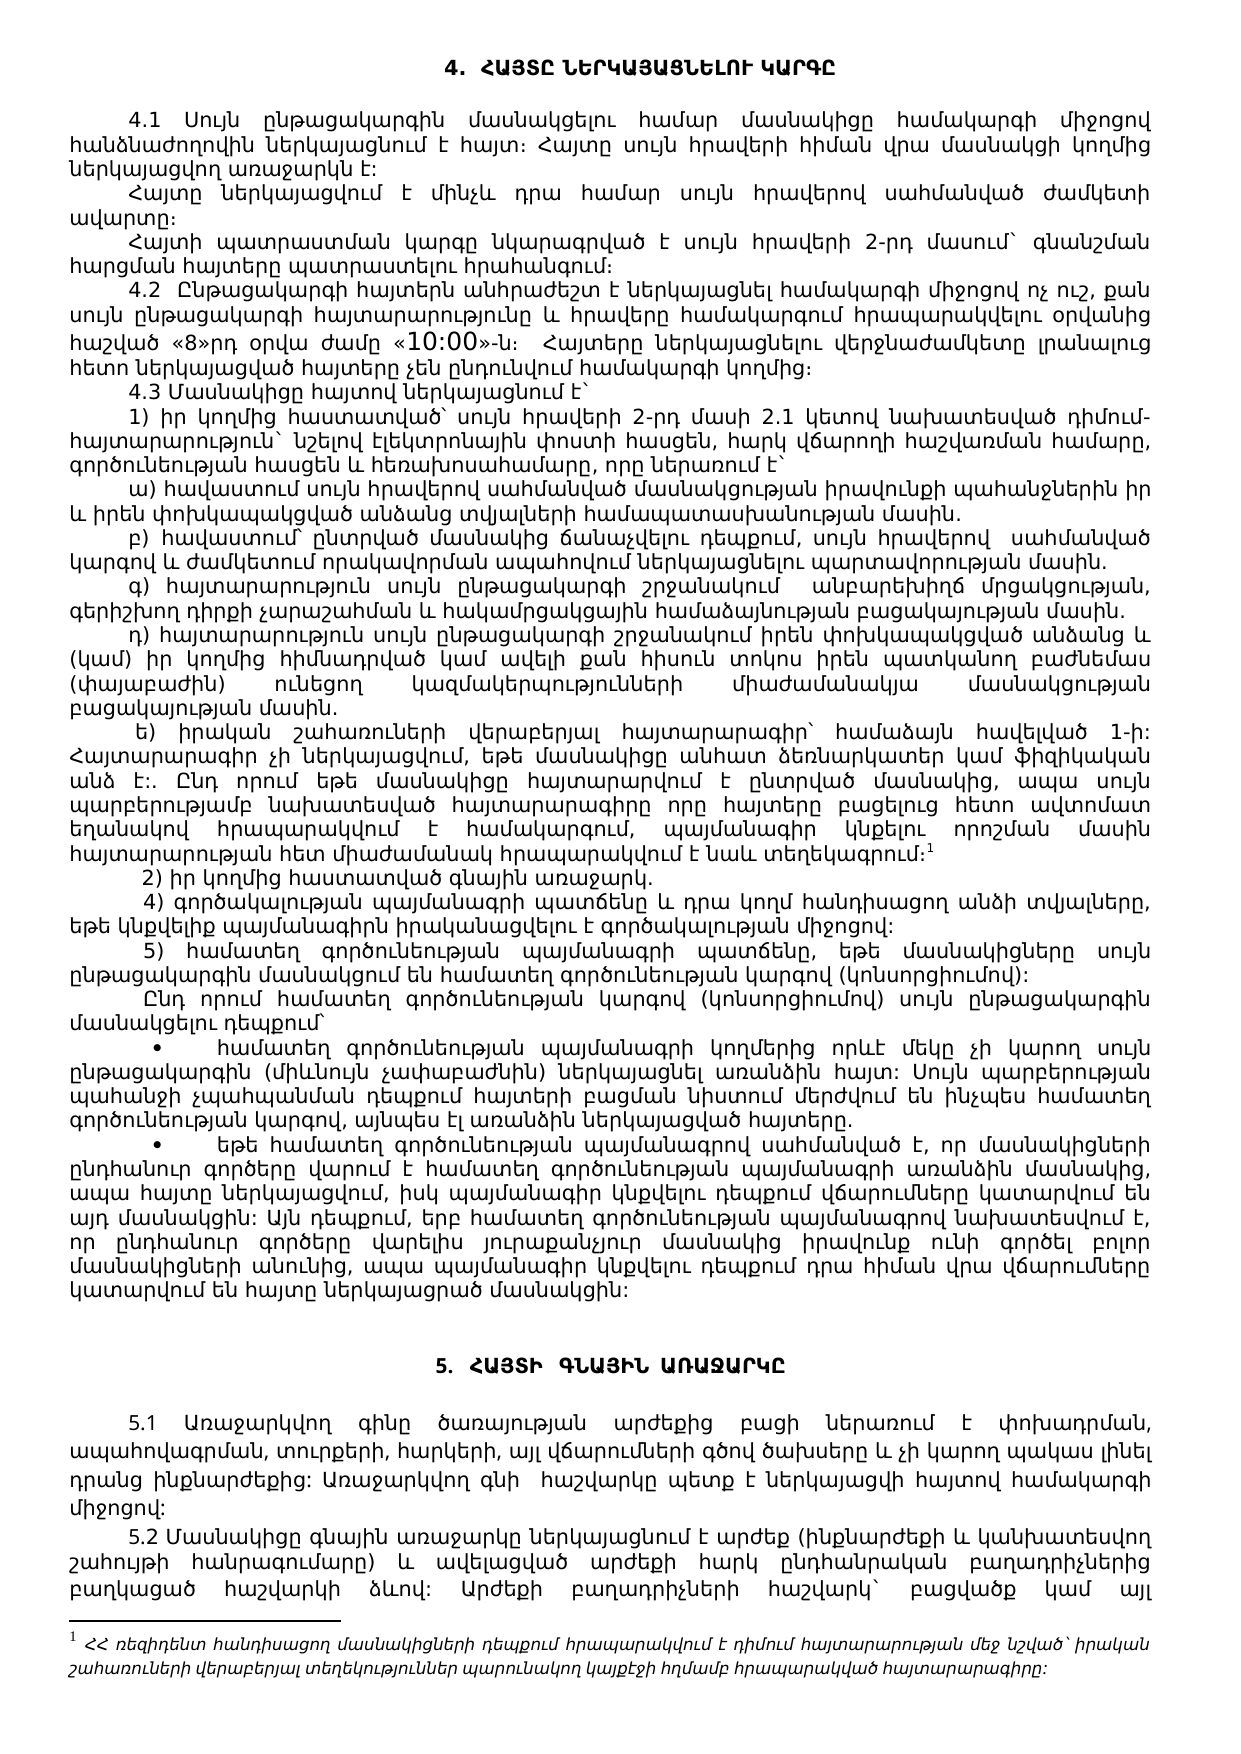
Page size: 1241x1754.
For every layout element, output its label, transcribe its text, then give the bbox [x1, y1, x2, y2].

text ա) հավաստում սույն հրավերով սահմանված մասնակցության իրավունքի պահանջներին իր և իրեն փոխկապակցված անձանց տվյալների համապատասխանության մասին. [69, 477, 1152, 526]
text 4.2 Ընթացակարգի հայտերն անհրաժեշտ է ներկայացնել համակարգի միջոցով ոչ ուշ, քան սույն ընթացակարգի հայտարարությունը և հրավերը համակարգում հրապարակվելու օրվանից հաշված «8»րդ օրվա ժամը «10:00»-ն։ Հայտերը ներկայացնելու վերջնաժամկետը լրանալուց հետո ներկայացված հայտերը չեն ընդունվում համակարգի կողմից։ [69, 278, 1152, 380]
text ե) իրական շահառուների վերաբերյալ հայտարարագիր՝ համաձայն հավելված 1-ի: Հայտարարագիր չի ներկայացվում, եթե մասնակիցը անհատ ձեռնարկատեր կամ ֆիզիկական անձ է:. Ընդ որում եթե մասնակիցը հայտարարվում է ընտրված մասնակից, ապա սույն պարբերությամբ նախատեսված հայտարարագիրը որը հայտերը բացելուց հետո ավտոմատ եղանակով հրապարակվում է համակարգում, պայմանագիր կնքելու որոշման մասին հայտարարության հետ միաժամանակ հրապարակվում է նաև տեղեկագրում։ [69, 720, 1152, 866]
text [69, 1522, 1152, 1603]
text 5.1 Առաջարկվող գինը ծառայության արժեքից բացի ներառում է փոխադրման, ապահովագրման, տուրքերի, հարկերի, այլ վճարումների գծով ծախսերը և չի կարող պակաս լինել դրանց ինքնարժեքից: Առաջարկվող գնի հաշվարկը պետք է ներկայացվի հայտով համակարգի միջոցով: [69, 1408, 1152, 1522]
text Ընդ որում համատեղ գործունեության կարգով (կոնսորցիումով) սույն ընթացակարգին մասնակցելու դեպքում՝ [69, 987, 1152, 1036]
text 4. ՀԱՅՏԸ ՆԵՐԿԱՅԱՑՆԵԼՈՒ ԿԱՐԳԸ [69, 56, 1152, 80]
text Հայտի պատրաստման կարգը նկարագրված է սույն հրավերի 2-րդ մասում` գնանշման հարցման հայտերը պատրաստելու հրահանգում։ [69, 230, 1152, 278]
text գ) հայտարարություն սույն ընթացակարգի շրջանակում անբարեխիղճ մրցակցության, գերիշխող դիրքի չարաշահման և հակամրցակցային համաձայնության բացակայության մասին. [69, 574, 1152, 623]
text բ) հավաստում՝ ընտրված մասնակից ճանաչվելու դեպքում, սույն հրավերով սահմանված կարգով և ժամկետում որակավորման ապահովում ներկայացնելու պարտավորության մասին. [69, 526, 1152, 574]
text 1) իր կողմից հաստատված՝ սույն հրավերի 2-րդ մասի 2.1 կետով նախատեսված դիմում-հայտարարություն` նշելով էլեկտրոնային փոստի հասցեն, հարկ վճարողի հաշվառման համարը, գործունեության հասցեն և հեռախոսահամարը, որը ներառում է` [69, 405, 1152, 477]
text 2) իր կողմից հաստատված գնային առաջարկ. [69, 866, 1152, 890]
text դ) հայտարարություն սույն ընթացակարգի շրջանակում իրեն փոխկապակցված անձանց և (կամ) իր կողմից հիմնադրված կամ ավելի քան հիսուն տոկոս իրեն պատկանող բաժնեմաս (փայաբաժին) ունեցող կազմակերպությունների միաժամանակյա մասնակցության բացակայության մասին. [69, 623, 1152, 720]
text 4) գործակալության պայմանագրի պատճենը և դրա կողմ հանդիսացող անձի տվյալները, եթե կնքվելիք պայմանագիրն իրականացվելու է գործակալության միջոցով: [69, 890, 1152, 939]
list համատեղ գործունեության պայմանագրի կողմերից որևէ մեկը չի կարող սույն ընթացակարգին (միևնույն չափաբաժնին) ներկայացնել առանձին հայտ: Սույն պարբերության պահանջի չպահպանման դեպքում հայտերի բացման նիստում մերժվում են ինչպես համատեղ գործունեության կարգով, այնպես էլ առանձին ներկայացված հայտերը. [69, 1036, 1152, 1133]
text 5) համատեղ գործունեության պայմանագրի պատճենը, եթե մասնակիցները սույն ընթացակարգին մասնակցում են համատեղ գործունեության կարգով (կոնսորցիումով): [69, 939, 1152, 987]
text 4.3 Մասնակիցը հայտով ներկայացնում է` [69, 380, 1152, 405]
text 5. ՀԱՅՏԻ ԳՆԱՅԻՆ ԱՌԱՋԱՐԿԸ [69, 1351, 1152, 1380]
text Հայտը ներկայացվում է մինչև դրա համար սույն հրավերով սահմանված ժամկետի ավարտը։ [69, 181, 1152, 230]
list եթե համատեղ գործունեության պայմանագրով սահմանված է, որ մասնակիցների ընդհանուր գործերը վարում է համատեղ գործունեության պայմանագրի առանձին մասնակից, ապա հայտը ներկայացվում, իսկ պայմանագիր կնքվելու դեպքում վճարումները կատարվում են այդ մասնակցին: Այն դեպքում, երբ համատեղ գործունեության պայմանագրով նախատեսվում է, որ ընդհանուր գործերը վարելիս յուրաքանչյուր մասնակից իրավունք ունի գործել բոլոր մասնակիցների անունից, ապա պայմանագիր կնքվելու դեպքում դրա հիման վրա վճարումները կատարվում են հայտը ներկայացրած մասնակցին: [69, 1133, 1152, 1303]
text 4.1 Սույն ընթացակարգին մասնակցելու համար մասնակիցը համակարգի միջոցով հանձնաժողովին ներկայացնում է հայտ։ Հայտը սույն հրավերի հիման վրա մասնակցի կողմից ներկայացվող առաջարկն է: [69, 108, 1152, 181]
